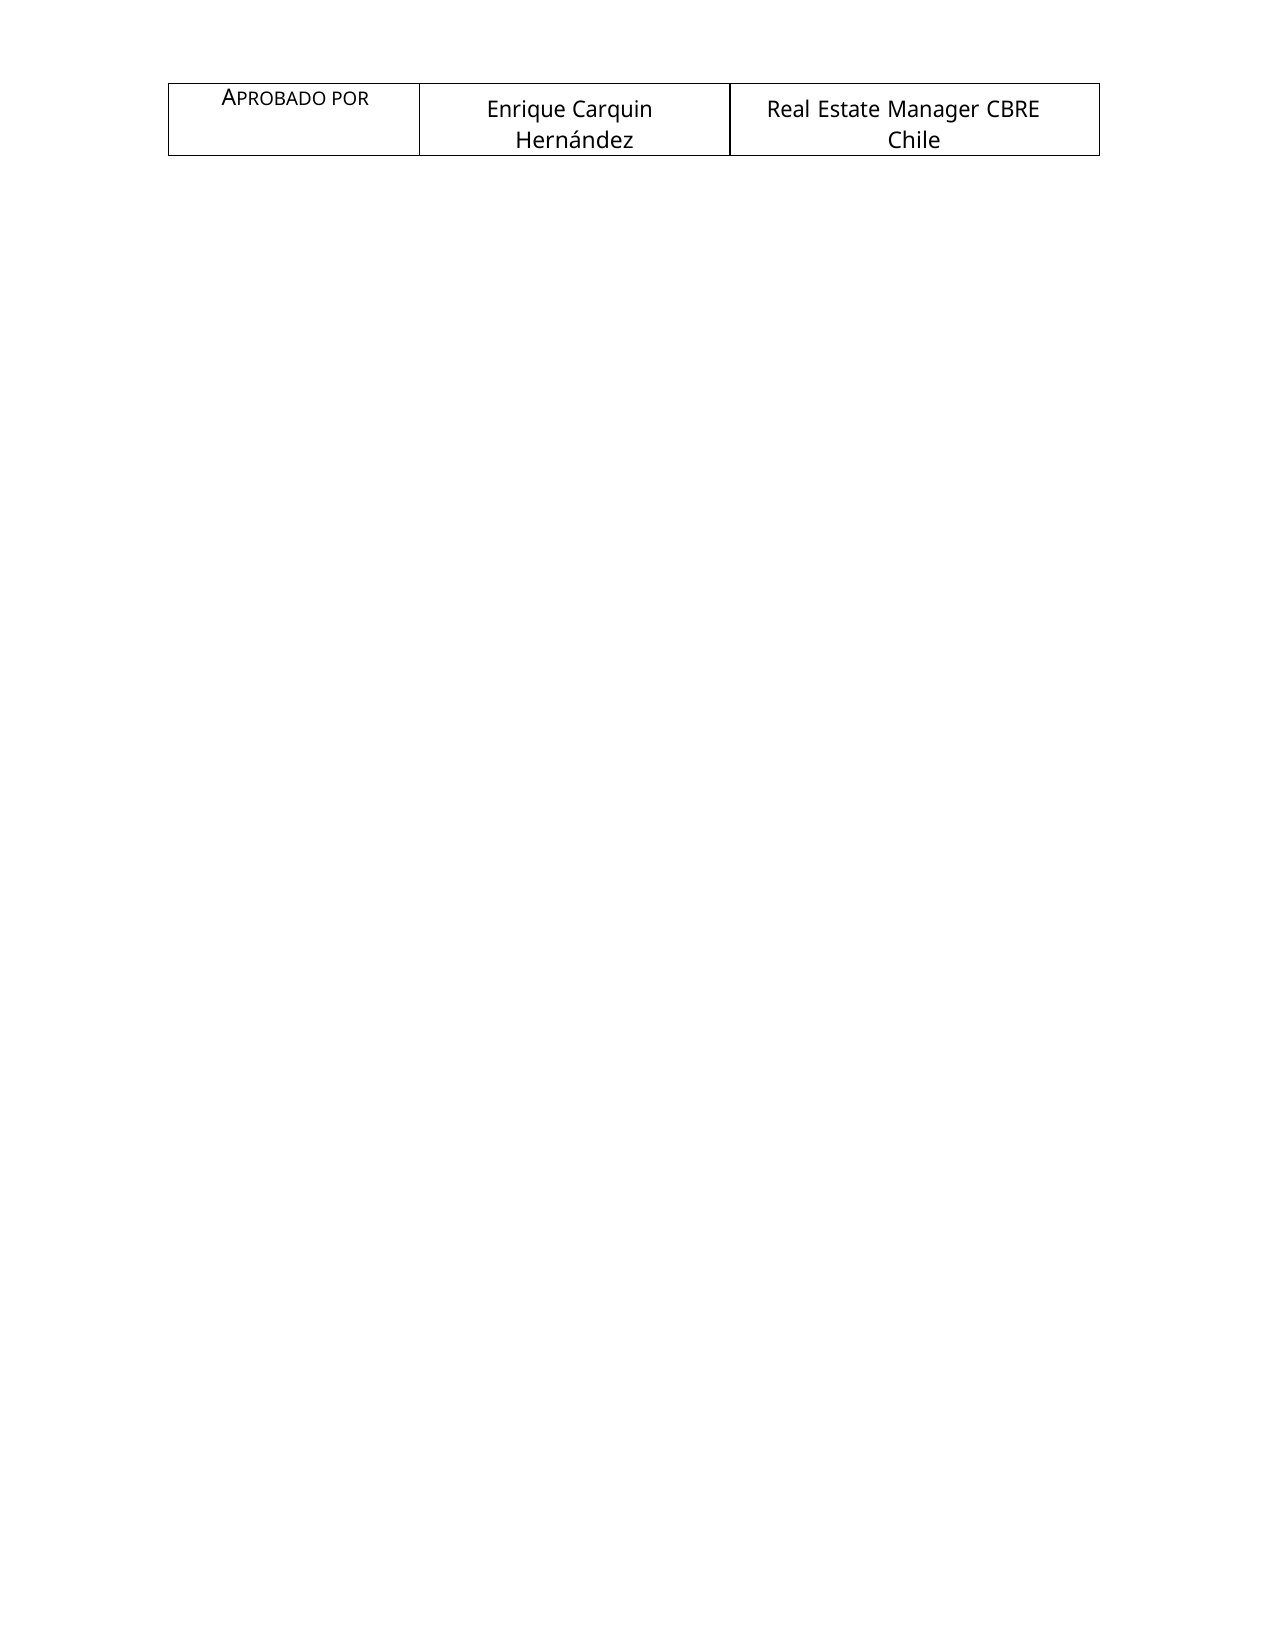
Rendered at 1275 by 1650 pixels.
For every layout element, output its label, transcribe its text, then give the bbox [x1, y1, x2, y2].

table_cell Enrique Carquin Hernández [420, 84, 729, 155]
table_cell Real Estate Manager CBRE Chile [731, 84, 1099, 155]
table_cell APROBADO POR [169, 84, 419, 155]
